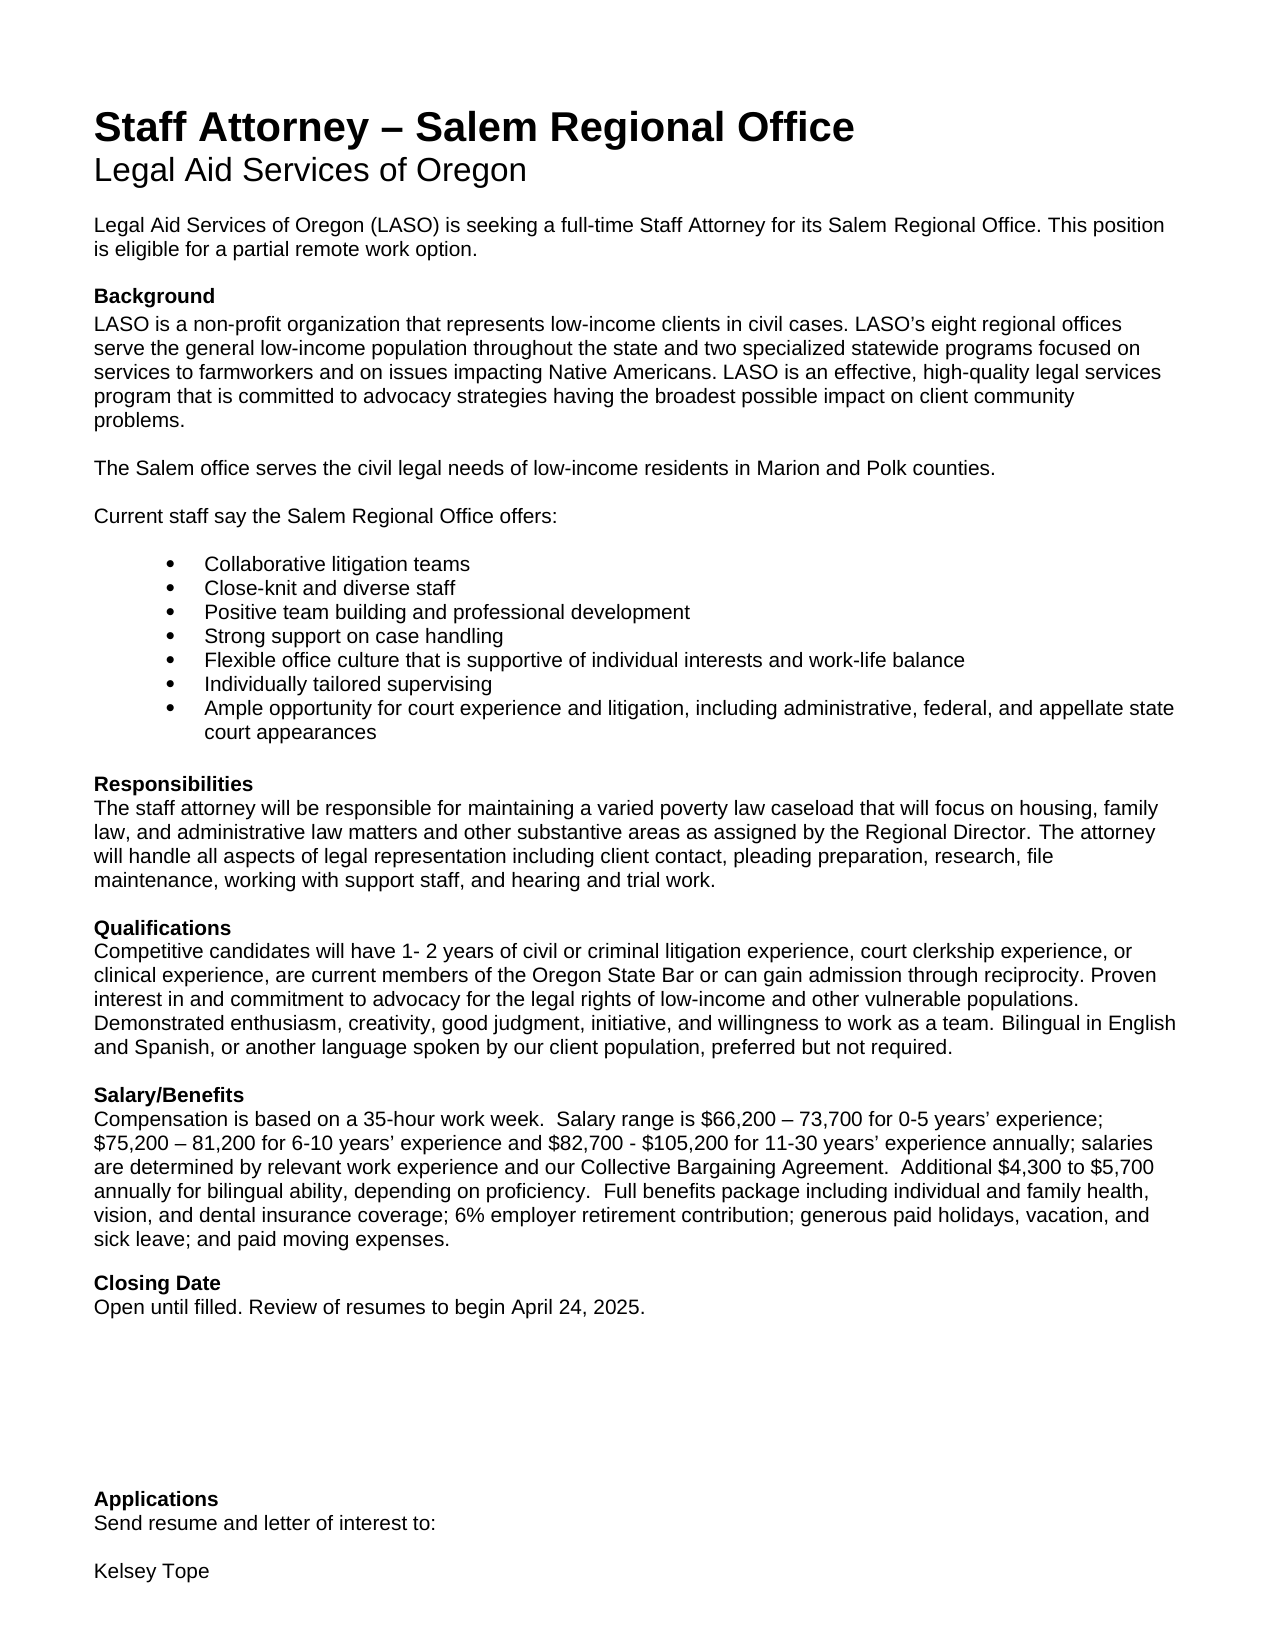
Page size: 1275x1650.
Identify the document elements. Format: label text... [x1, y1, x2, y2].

text Open until filled. Review of resumes to begin April 24, 2025. [94, 1295, 1177, 1319]
list Close-knit and diverse staff [167, 576, 1179, 600]
subtitle Closing Date [94, 1271, 1177, 1295]
text LASO is a non-profit organization that represents low-income clients in civil cases. LASO’s eight regional offices serve the general low-income population throughout the state and two specialized statewide programs focused on services to farmworkers and on issues impacting Native Americans. LASO is an effective, high-quality legal services program that is committed to advocacy strategies having the broadest possible impact on client community problems. [94, 312, 1177, 432]
subtitle Applications [94, 1487, 1177, 1511]
text Competitive candidates will have 1- 2 years of civil or criminal litigation experience, court clerkship experience, or clinical experience, are current members of the Oregon State Bar or can gain admission through reciprocity. Proven interest in and commitment to advocacy for the legal rights of low-income and other vulnerable populations. Demonstrated enthusiasm, creativity, good judgment, initiative, and willingness to work as a team. Bilingual in English and Spanish, or another language spoken by our client population, preferred but not required. [94, 939, 1177, 1059]
subtitle Background [94, 284, 1177, 308]
list Collaborative litigation teams [167, 552, 1179, 576]
list Positive team building and professional development [167, 600, 1179, 624]
text Current staff say the Salem Regional Office offers: [94, 504, 1177, 528]
subtitle Responsibilities [94, 772, 1177, 796]
text The staff attorney will be responsible for maintaining a varied poverty law caseload that will focus on housing, family law, and administrative law matters and other substantive areas as assigned by the Regional Director. The attorney will handle all aspects of legal representation including client contact, pleading preparation, research, file maintenance, working with support staff, and hearing and trial work. [94, 796, 1177, 891]
text The Salem office serves the civil legal needs of low-income residents in Marion and Polk counties. [94, 456, 1177, 480]
list Flexible office culture that is supportive of individual interests and work-life balance [167, 648, 1179, 672]
list Strong support on case handling [167, 624, 1179, 648]
list Ample opportunity for court experience and litigation, including administrative, federal, and appellate state court appearances [167, 696, 1179, 744]
text Staff Attorney – Salem Regional Office [94, 102, 1177, 150]
text Compensation is based on a 35-hour work week. Salary range is $66,200 – 73,700 for 0-5 years’ experience; $75,200 – 81,200 for 6-10 years’ experience and $82,700 - $105,200 for 11-30 years’ experience annually; salaries are determined by relevant work experience and our Collective Bargaining Agreement. Additional $4,300 to $5,700 annually for bilingual ability, depending on proficiency. Full benefits package including individual and family health, vision, and dental insurance coverage; 6% employer retirement contribution; generous paid holidays, vacation, and sick leave; and paid moving expenses. [94, 1107, 1177, 1251]
text Send resume and letter of interest to: [94, 1511, 1177, 1535]
text Kelsey Tope [94, 1559, 1177, 1583]
subtitle Salary/Benefits [94, 1083, 1177, 1107]
subtitle Qualifications [94, 915, 1177, 939]
list Individually tailored supervising [167, 672, 1179, 696]
text Legal Aid Services of Oregon (LASO) is seeking a full-time Staff Attorney for its Salem Regional Office. This position is eligible for a partial remote work option. [94, 212, 1177, 260]
text Legal Aid Services of Oregon [94, 150, 1177, 188]
